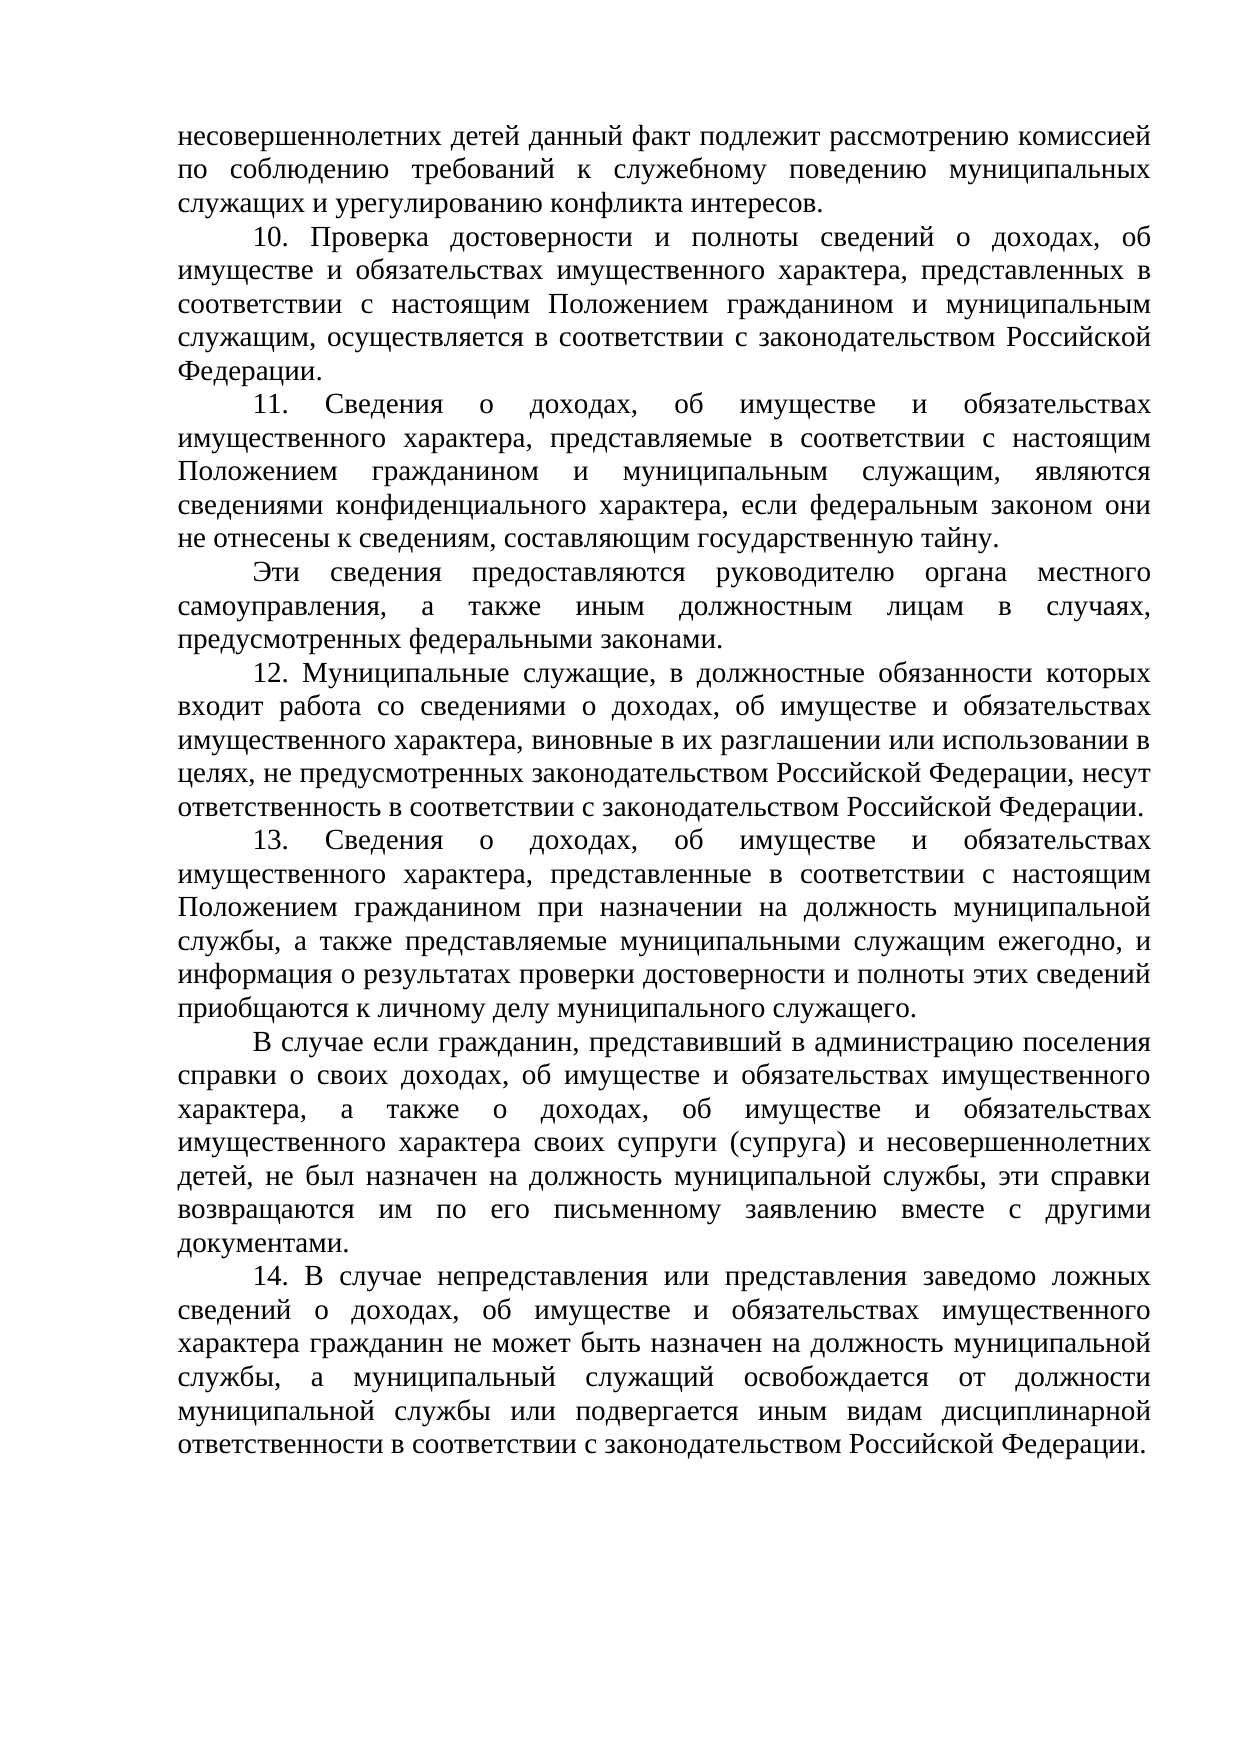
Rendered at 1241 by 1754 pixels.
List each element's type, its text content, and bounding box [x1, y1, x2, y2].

text 10. Проверка достоверности и полноты сведений о доходах, об имуществе и обязательствах имущественного характера, представленных в соответствии с настоящим Положением гражданином и муниципальным служащим, осуществляется в соответствии с законодательством Российской Федерации. [177, 219, 1152, 386]
text 14. В случае непредставления или представления заведомо ложных сведений о доходах, об имуществе и обязательствах имущественного характера гражданин не может быть назначен на должность муниципальной службы, а муниципальный служащий освобождается от должности муниципальной службы или подвергается иным видам дисциплинарной ответственности в соответствии с законодательством Российской Федерации. [177, 1258, 1152, 1460]
text 11. Сведения о доходах, об имуществе и обязательствах имущественного характера, представляемые в соответствии с настоящим Положением гражданином и муниципальным служащим, являются сведениями конфиденциального характера, если федеральным законом они не отнесены к сведениям, составляющим государственную тайну. [177, 386, 1152, 554]
text Эти сведения предоставляются руководителю органа местного самоуправления, а также иным должностным лицам в случаях, предусмотренных федеральными законами. [177, 554, 1152, 655]
text В случае если гражданин, представивший в администрацию поселения справки о своих доходах, об имуществе и обязательствах имущественного характера, а также о доходах, об имуществе и обязательствах имущественного характера своих супруги (супруга) и несовершеннолетних детей, не был назначен на должность муниципальной службы, эти справки возвращаются им по его письменному заявлению вместе с другими документами. [177, 1024, 1152, 1258]
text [177, 118, 1152, 219]
text 12. Муниципальные служащие, в должностные обязанности которых входит работа со сведениями о доходах, об имуществе и обязательствах имущественного характера, виновные в их разглашении или использовании в целях, не предусмотренных законодательством Российской Федерации, несут ответственность в соответствии с законодательством Российской Федерации. [177, 655, 1152, 822]
text 13. Сведения о доходах, об имуществе и обязательствах имущественного характера, представленные в соответствии с настоящим Положением гражданином при назначении на должность муниципальной службы, а также представляемые муниципальными служащим ежегодно, и информация о результатах проверки достоверности и полноты этих сведений приобщаются к личному делу муниципального служащего. [177, 822, 1152, 1024]
